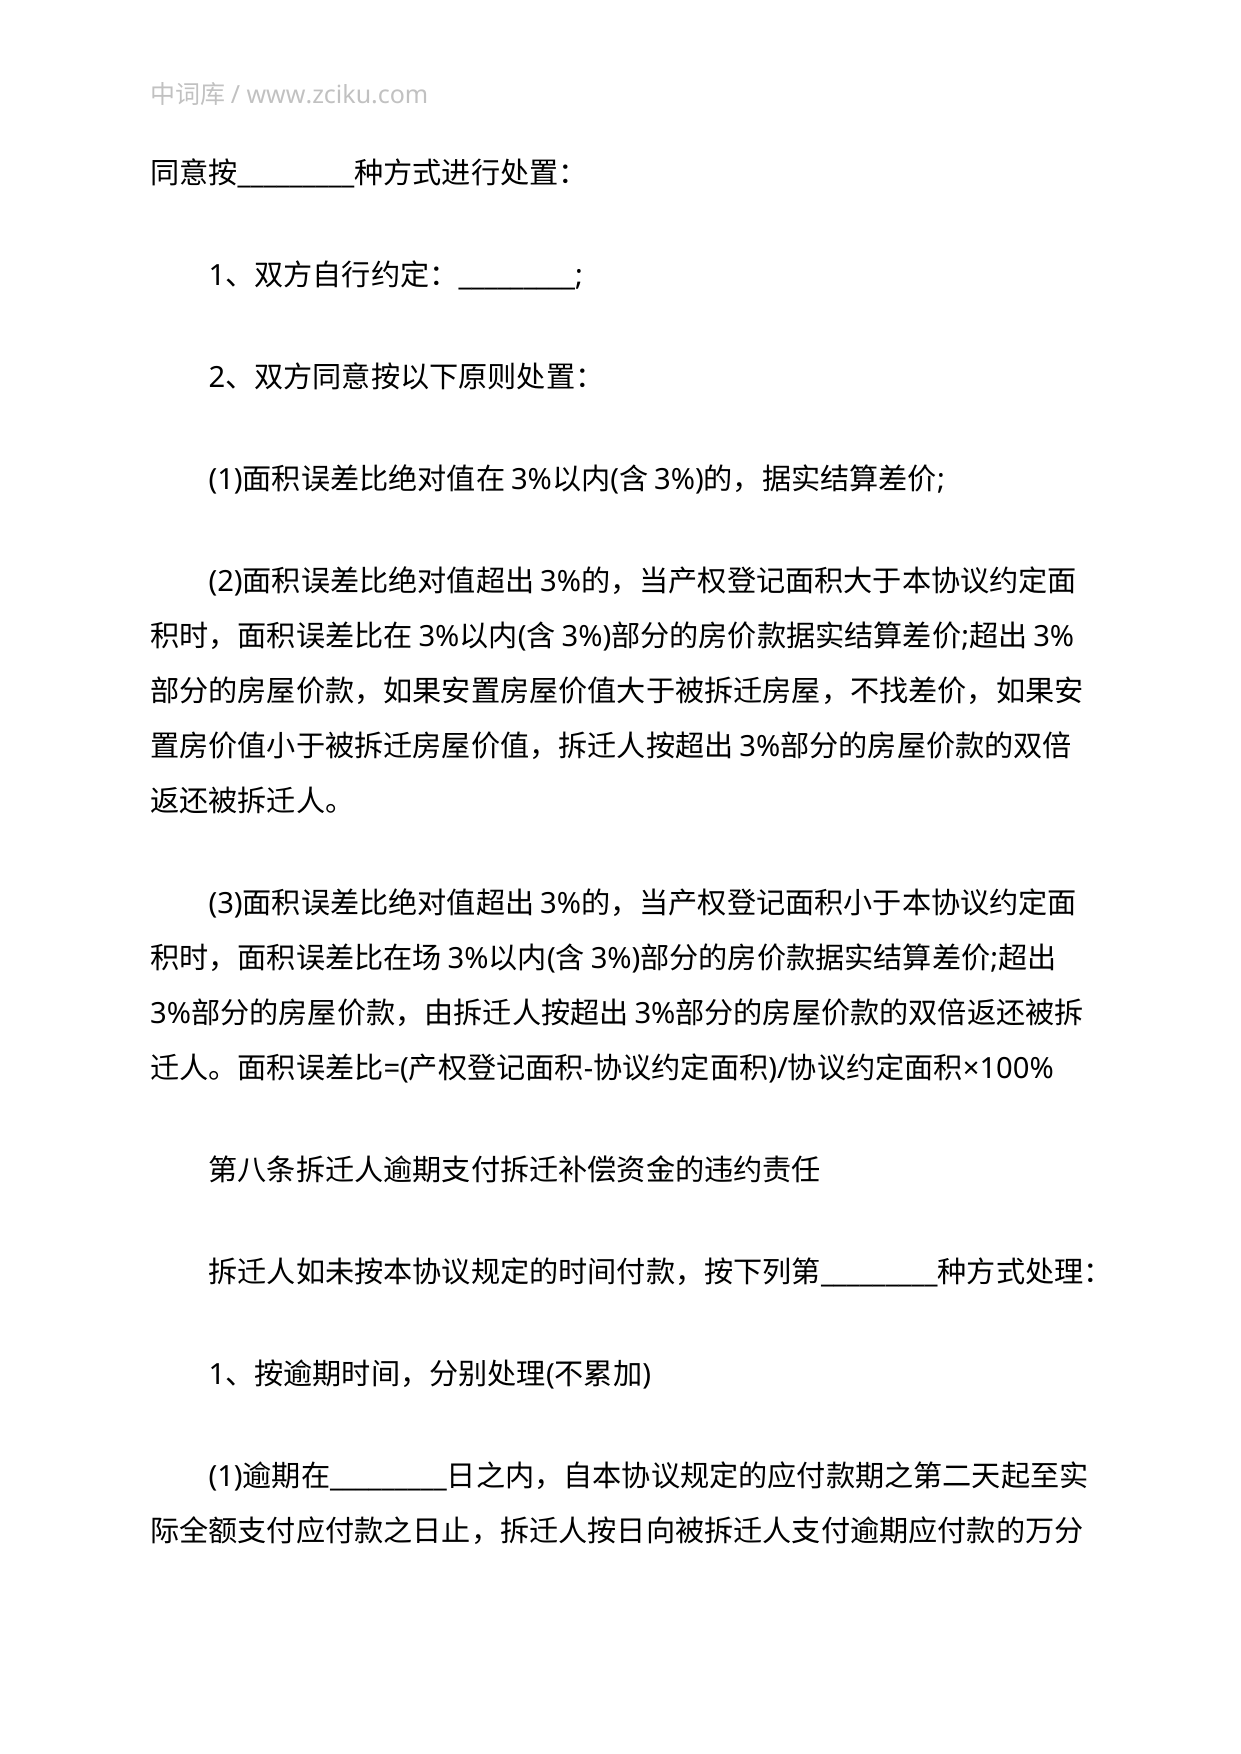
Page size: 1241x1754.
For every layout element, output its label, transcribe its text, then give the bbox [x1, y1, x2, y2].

text (1)面积误差比绝对值在3%以内(含3%)的，据实结算差价; [150, 456, 1090, 498]
text (2)面积误差比绝对值超出3%的，当产权登记面积大于本协议约定面积时，面积误差比在3%以内(含3%)部分的房价款据实结算差价;超出3%部分的房屋价款，如果安置房屋价值大于被拆迁房屋，不找差价，如果安置房价值小于被拆迁房屋价值，拆迁人按超出3%部分的房屋价款的双倍返还被拆迁人。 [150, 558, 1090, 820]
text 1、按逾期时间，分别处理(不累加) [150, 1350, 1090, 1393]
text 2、双方同意按以下原则处置： [150, 354, 1090, 396]
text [150, 1452, 1090, 1549]
text 第八条拆迁人逾期支付拆迁补偿资金的违约责任 [150, 1147, 1090, 1189]
text 1、双方自行约定：_________; [150, 252, 1090, 294]
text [150, 150, 1090, 192]
text (3)面积误差比绝对值超出3%的，当产权登记面积小于本协议约定面积时，面积误差比在场3%以内(含3%)部分的房价款据实结算差价;超出3%部分的房屋价款，由拆迁人按超出3%部分的房屋价款的双倍返还被拆迁人。面积误差比=(产权登记面积-协议约定面积)/协议约定面积×100% [150, 879, 1090, 1087]
text 拆迁人如未按本协议规定的时间付款，按下列第_________种方式处理： [150, 1248, 1090, 1291]
